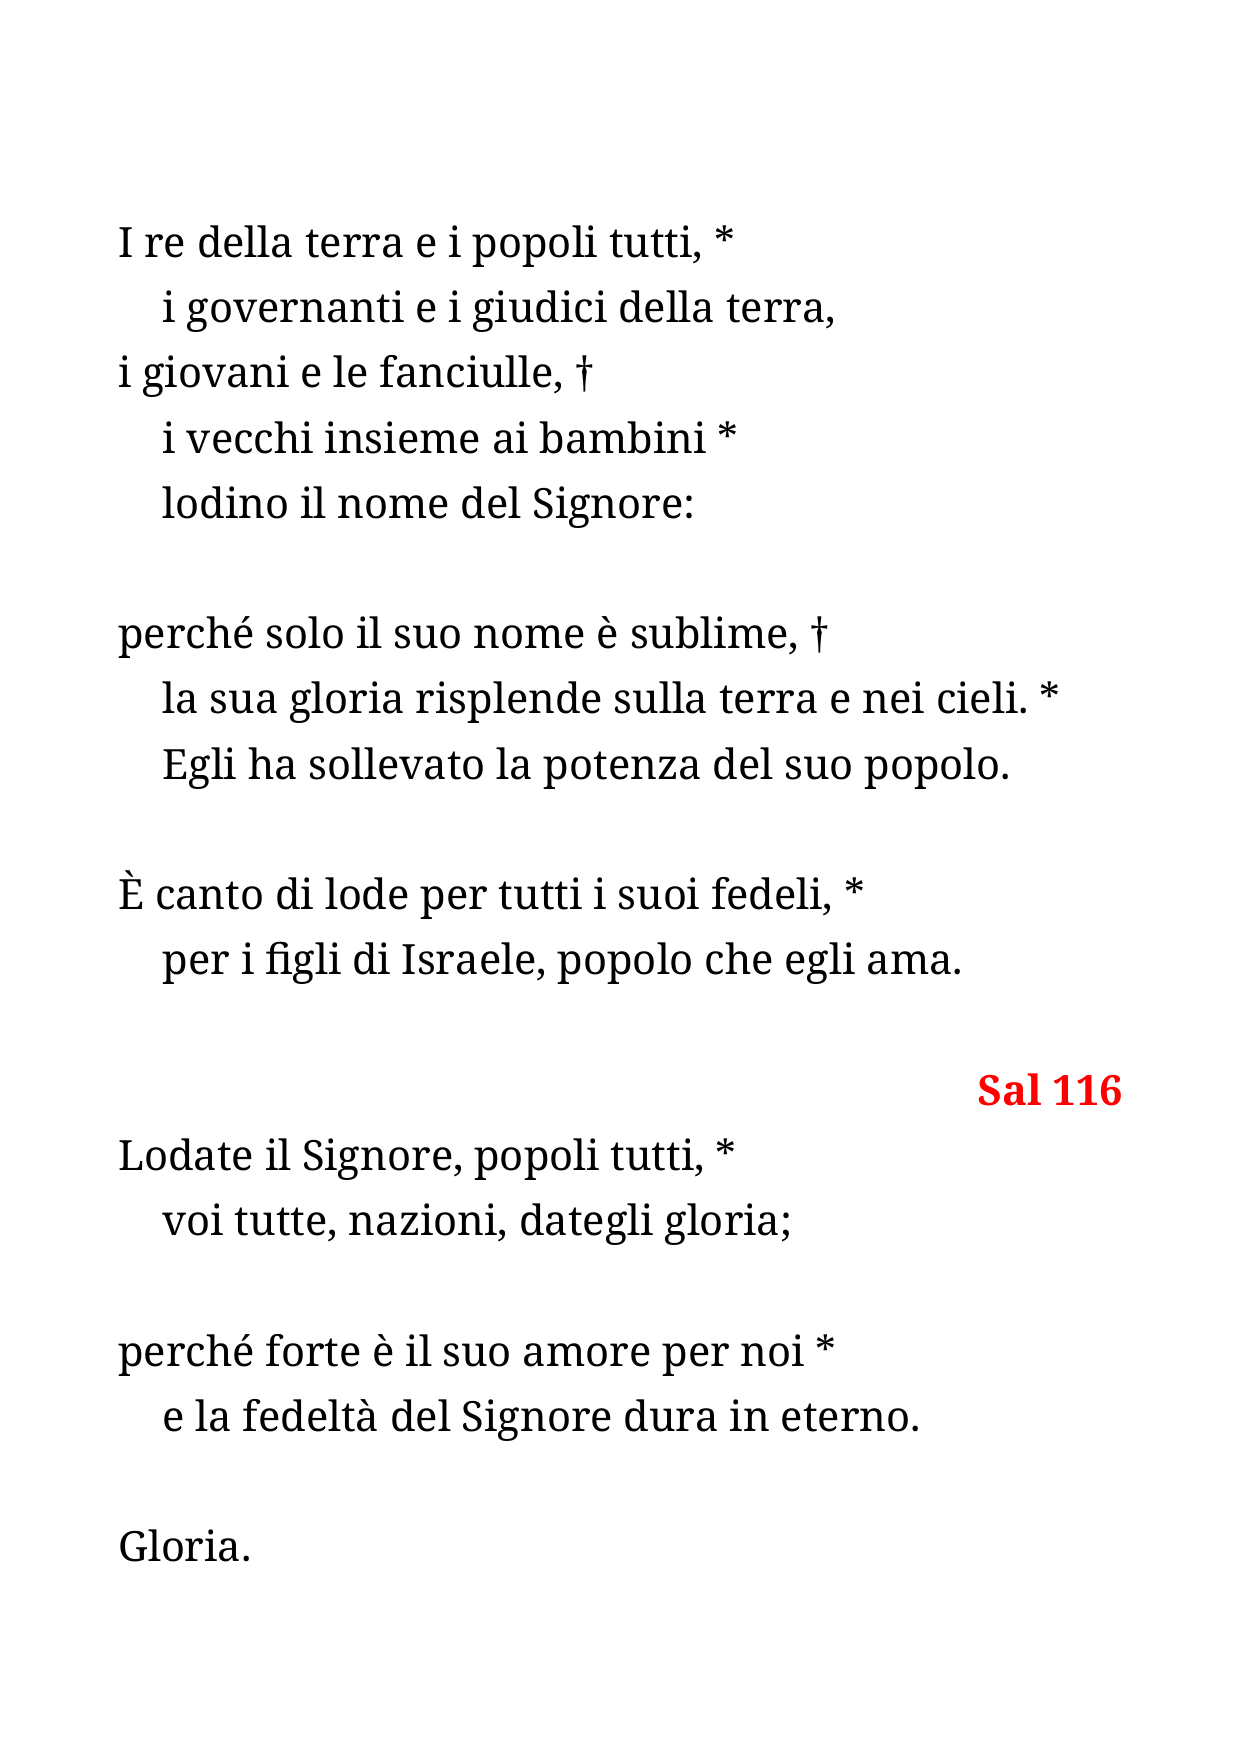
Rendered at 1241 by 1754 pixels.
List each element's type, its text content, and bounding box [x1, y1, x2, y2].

text e la fedeltà del Signore dura in eterno. [118, 1387, 1122, 1443]
text I re della terra e i popoli tutti, * [118, 213, 1122, 269]
text lodino il nome del Signore: [118, 474, 1122, 530]
text Gloria. [118, 1517, 1122, 1574]
text Egli ha sollevato la potenza del suo popolo. [118, 734, 1122, 791]
text Lodate il Signore, popoli tutti, * [118, 1126, 1122, 1182]
text i vecchi insieme ai bambini * [118, 408, 1122, 465]
text voi tutte, nazioni, dategli gloria; [118, 1191, 1122, 1248]
text la sua gloria risplende sulla terra e nei cieli. * [118, 669, 1122, 726]
text i giovani e le fanciulle, † [118, 343, 1122, 400]
text perché solo il suo nome è sublime, † [118, 604, 1122, 661]
text per i figli di Israele, popolo che egli ama. [118, 930, 1122, 987]
text perché forte è il suo amore per noi * [118, 1321, 1122, 1378]
text È canto di lode per tutti i suoi fedeli, * [118, 865, 1122, 922]
text Sal 116 [118, 1061, 1122, 1117]
text i governanti e i giudici della terra, [118, 278, 1122, 335]
